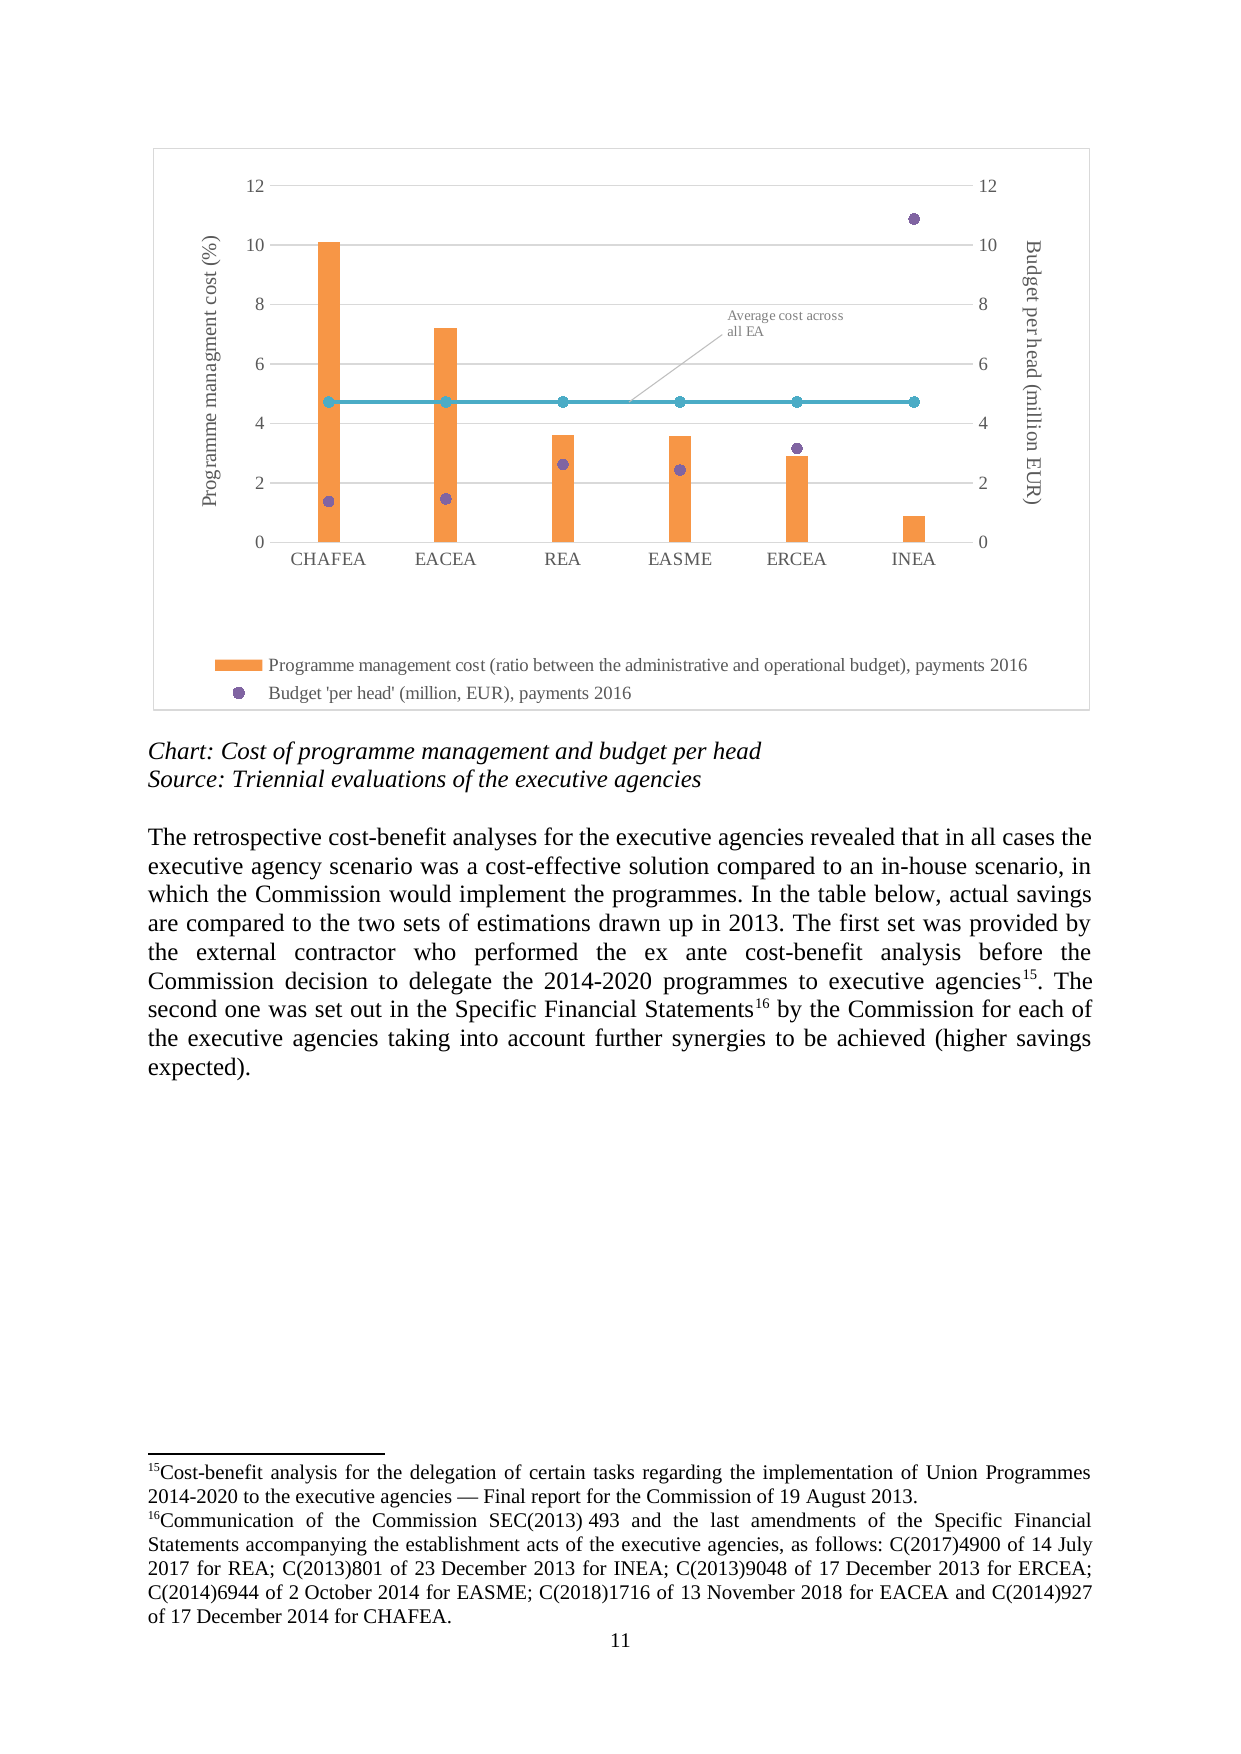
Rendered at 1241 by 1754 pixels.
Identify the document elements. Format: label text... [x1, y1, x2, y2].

text Source: Triennial evaluations of the executive agencies [148, 764, 1093, 793]
text The retrospective cost-benefit analyses for the executive agencies revealed that in all cases the executive agency scenario was a cost-effective solution compared to an in-house scenario, in which the Commission would implement the programmes. In the table below, actual savings are compared to the two sets of estimations drawn up in 2013. The first set was provided by the external contractor who performed the ex ante cost-benefit analysis before the Commission decision to delegate the 2014-2020 programmes to executive agencies. The second one was set out in the Specific Financial Statements by the Commission for each of the executive agencies taking into account further synergies to be achieved (higher savings expected). [148, 822, 1093, 1081]
text Chart: Cost of programme management and budget per head [148, 736, 1093, 764]
